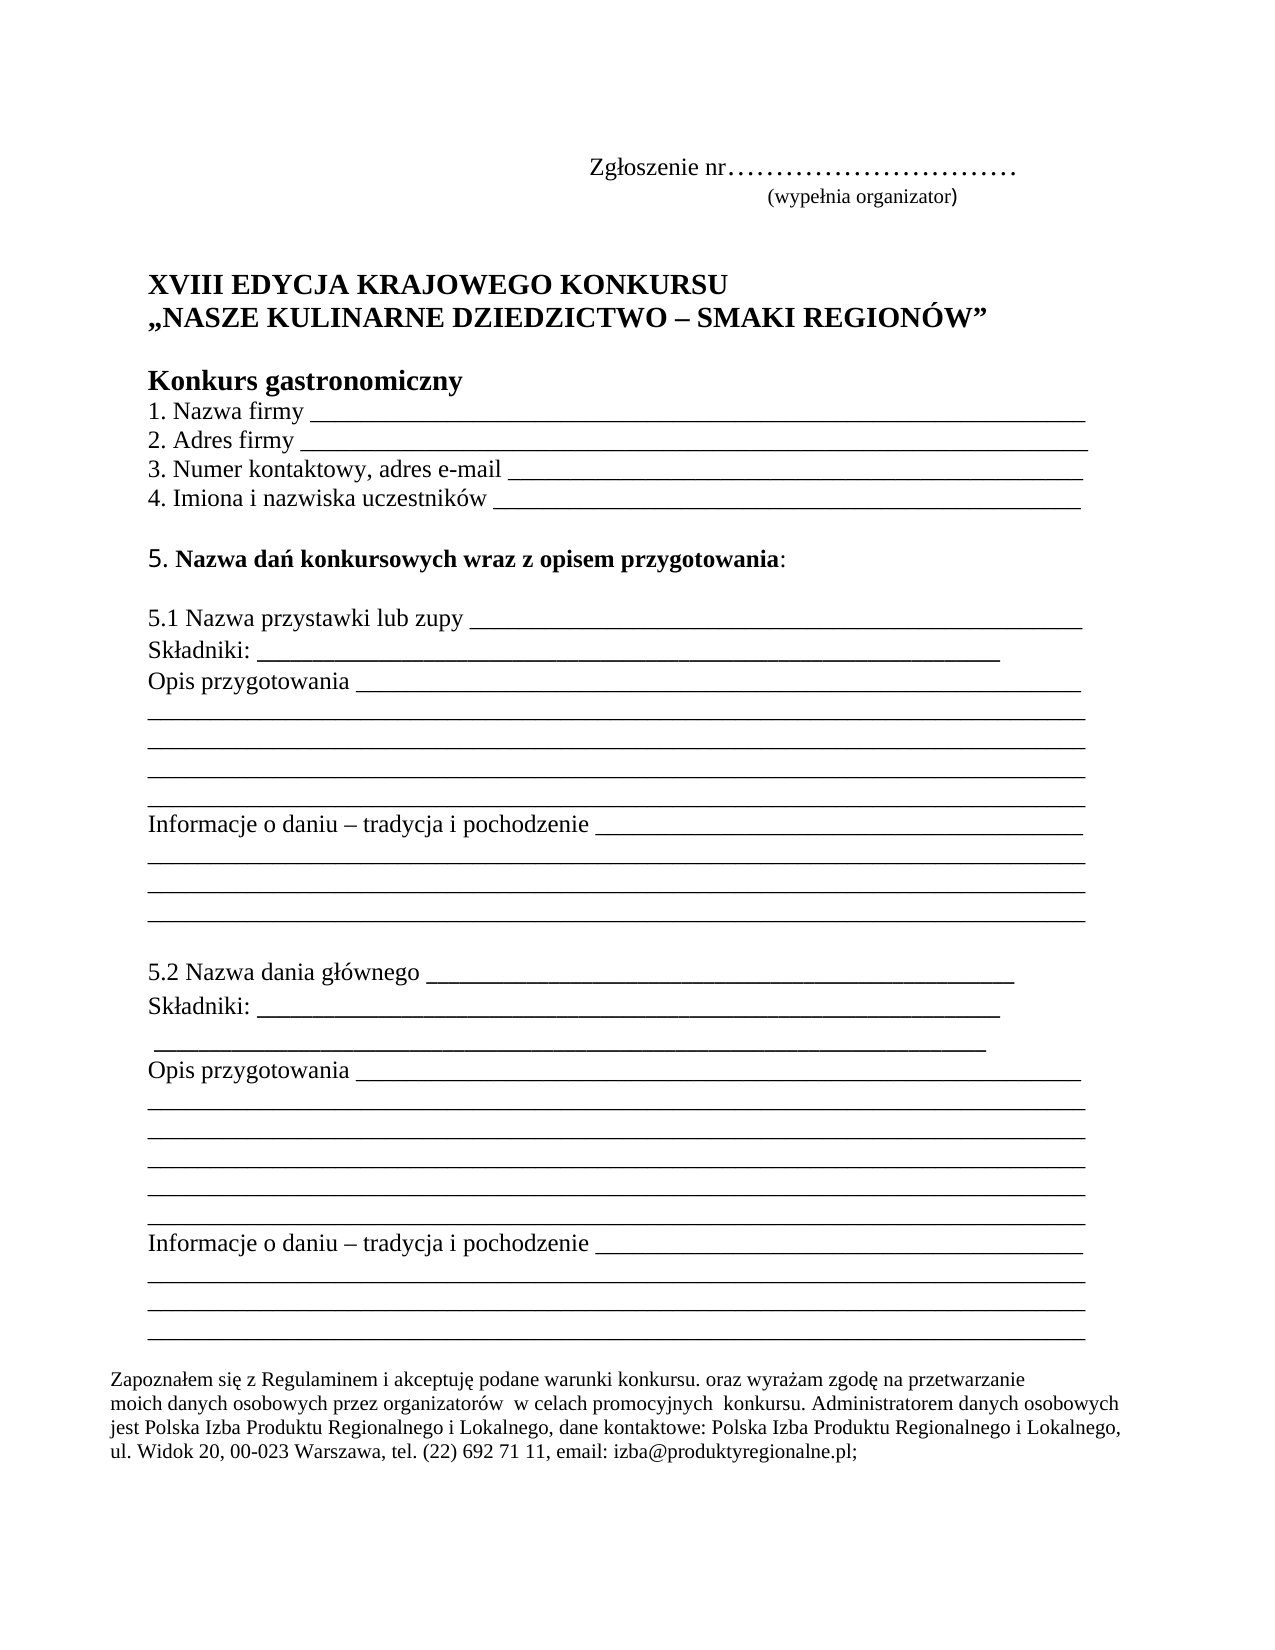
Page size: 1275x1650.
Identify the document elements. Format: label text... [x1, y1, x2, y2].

text Opis przygotowania __________________________________________________________ [148, 666, 1127, 694]
text Zgłoszenie nr………………………… [148, 148, 1127, 181]
text Informacje o daniu – tradycja i pochodzenie _______________________________________ [148, 809, 1127, 838]
text Składniki: ___________________________________________________________________ [148, 987, 1127, 1021]
text 5.2 Nazwa dania głównego _____________________________________________________ [148, 953, 1127, 987]
text ___________________________________________________________________________ [148, 723, 1127, 752]
text „NASZE KULINARNE DZIEDZICTWO – SMAKI REGIONÓW” [148, 301, 1127, 334]
text Składniki: ___________________________________________________________________ [148, 632, 1127, 666]
text ___________________________________________________________________________ [148, 694, 1127, 723]
text ___________________________________________________________________________ [148, 1084, 1127, 1113]
text ___________________________________________________________________________ [148, 752, 1127, 781]
text Konkurs gastronomiczny [148, 363, 1127, 396]
text ___________________________________________________________________________ [148, 1142, 1127, 1171]
text 5. Nazwa dań konkursowych wraz z opisem przygotowania: [148, 540, 1127, 574]
text Opis przygotowania __________________________________________________________ [148, 1056, 1127, 1084]
text ___________________________________________________________________________ [148, 838, 1127, 867]
text 3. Numer kontaktowy, adres e-mail ______________________________________________ [148, 454, 1127, 483]
text ___________________________________________________________________________ [148, 1171, 1127, 1199]
text moich danych osobowych przez organizatorów w celach promocyjnych konkursu. Administratorem danych osobowych jest Polska Izba Produktu Regionalnego i Lokalnego, dane kontaktowe: Polska Izba Produktu Regionalnego i Lokalnego, ul. Widok 20, 00-023 Warszawa, tel. (22) 692 71 11, email: izba@produktyregionalne.pl; [110, 1391, 1127, 1463]
text Zapoznałem się z Regulaminem i akceptuję podane warunki konkursu. oraz wyrażam zgodę na przetwarzanie [110, 1367, 1127, 1391]
text ___________________________________________________________________________ [148, 896, 1127, 924]
text (wypełnia organizator) [148, 181, 1127, 209]
text XVIII EDYCJA KRAJOWEGO KONKURSU [148, 267, 1127, 301]
text ___________________________________________________________________________ [148, 1113, 1127, 1142]
text Informacje o daniu – tradycja i pochodzenie _______________________________________ [148, 1228, 1127, 1257]
text 1. Nazwa firmy ______________________________________________________________ [148, 396, 1127, 425]
text ___________________________________________________________________________ [148, 1199, 1127, 1228]
text ___________________________________________________________________________ [148, 1286, 1127, 1314]
text ___________________________________________________________________________ [148, 867, 1127, 896]
text 5.1 Nazwa przystawki lub zupy _________________________________________________ [148, 603, 1127, 632]
text ___________________________________________________________________________ [148, 781, 1127, 809]
text ___________________________________________________________________________ [148, 1257, 1127, 1286]
text 4. Imiona i nazwiska uczestników _______________________________________________ [148, 483, 1127, 511]
text ___________________________________________________________________________ [148, 1314, 1127, 1343]
text ___________________________________________________________________________ [148, 1021, 1127, 1056]
text 2. Adres firmy _______________________________________________________________ [148, 425, 1127, 454]
